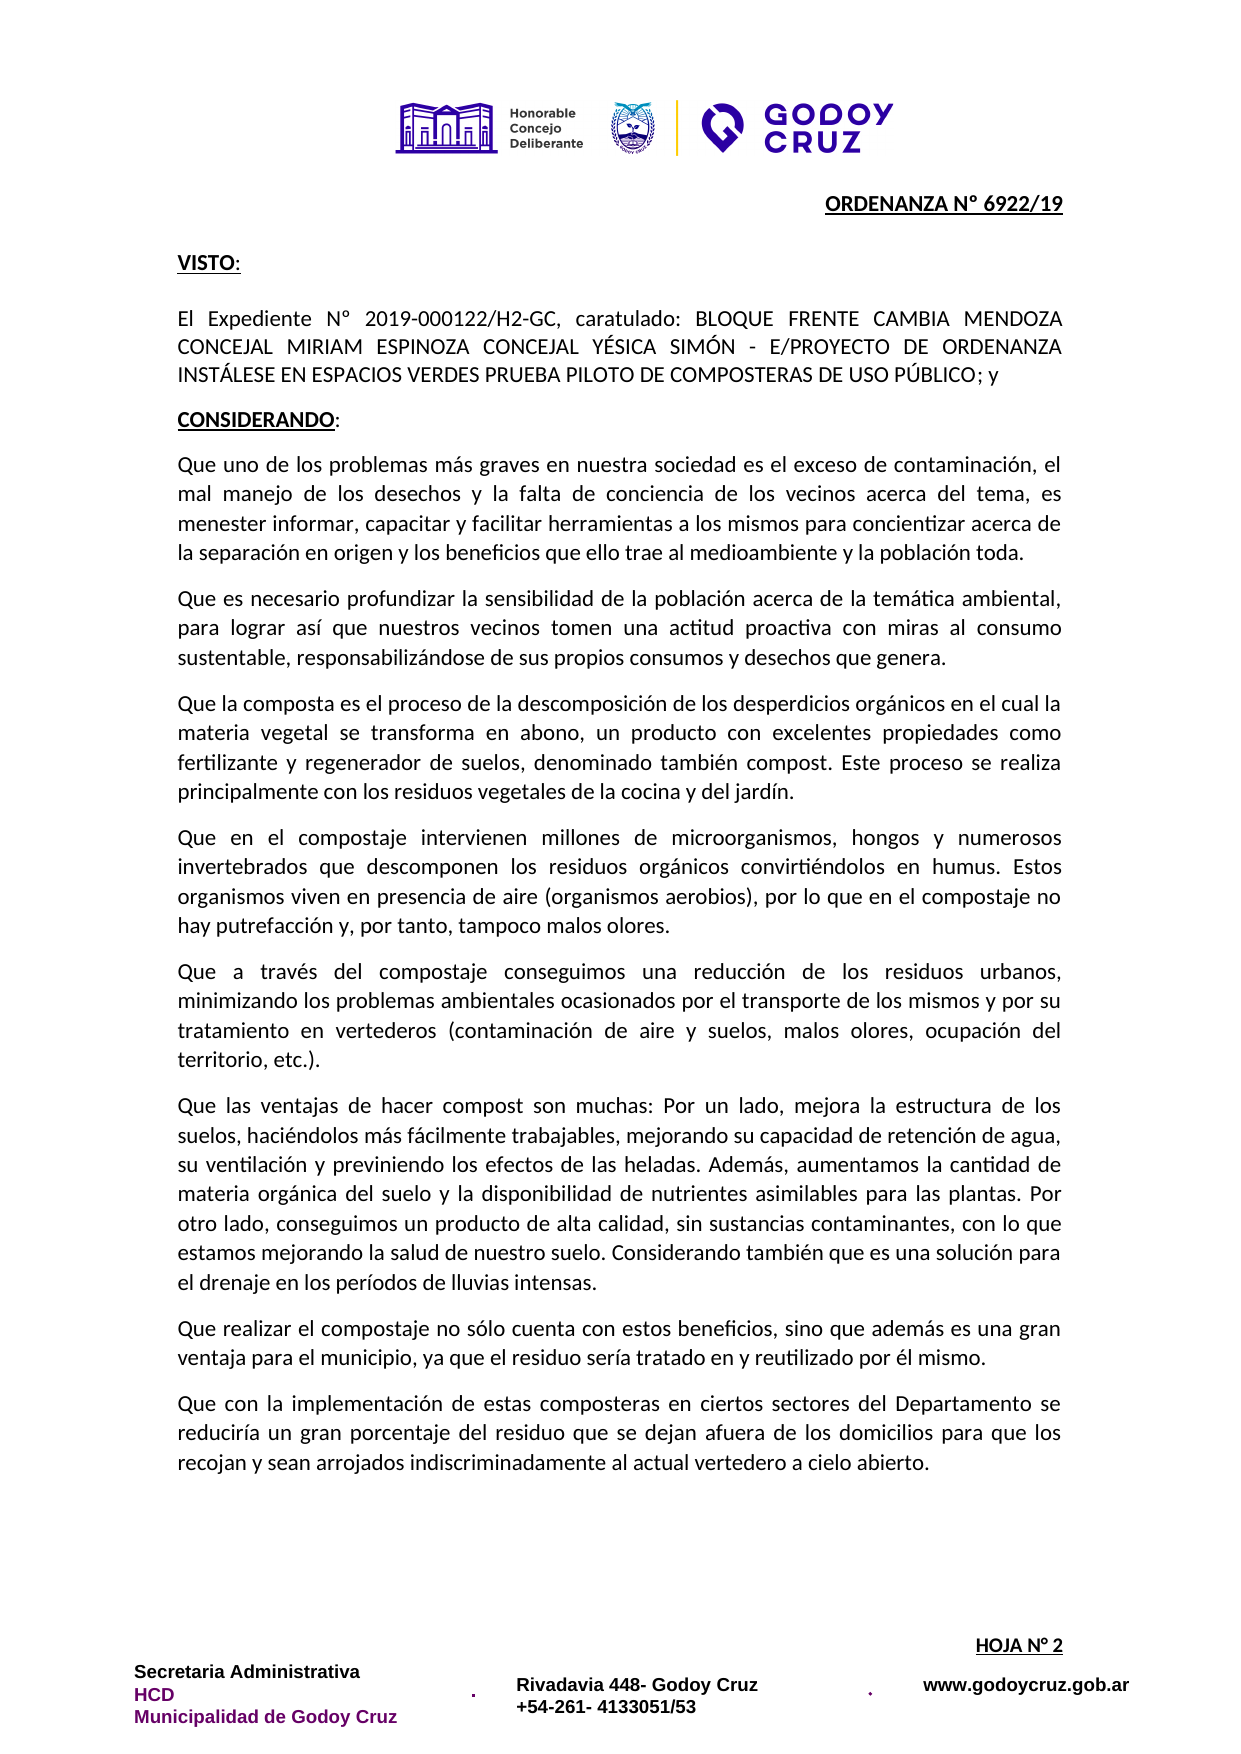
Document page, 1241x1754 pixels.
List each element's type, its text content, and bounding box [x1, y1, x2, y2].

text VISTO: [177, 248, 1063, 276]
text Que en el compostaje intervienen millones de microorganismos, hongos y numerosos invertebrados que descomponen los residuos orgánicos convirtiéndolos en humus. Estos organismos viven en presencia de aire (organismos aerobios), por lo que en el compostaje no hay putrefacción y, por tanto, tampoco malos olores. [177, 823, 1063, 939]
picture [395, 100, 894, 156]
text HOJA N° 2 [177, 1632, 1063, 1657]
text ORDENANZA Nº 6922/19 [177, 189, 1063, 217]
text CONSIDERANDO: [177, 405, 1063, 433]
text Que uno de los problemas más graves en nuestra sociedad es el exceso de contaminación, el mal manejo de los desechos y la falta de conciencia de los vecinos acerca del tema, es menester informar, capacitar y facilitar herramientas a los mismos para concientizar acerca de la separación en origen y los beneficios que ello trae al medioambiente y la población toda. [177, 450, 1063, 566]
text El Expediente Nº 2019-000122/H2-GC, caratulado: BLOQUE FRENTE CAMBIA MENDOZA CONCEJAL MIRIAM ESPINOZA CONCEJAL YÉSICA SIMÓN - E/PROYECTO DE ORDENANZA INSTÁLESE EN ESPACIOS VERDES PRUEBA PILOTO DE COMPOSTERAS DE USO PÚBLICO; y [177, 304, 1063, 388]
text Que realizar el compostaje no sólo cuenta con estos beneficios, sino que además es una gran ventaja para el municipio, ya que el residuo sería tratado en y reutilizado por él mismo. [177, 1314, 1063, 1371]
text Que con la implementación de estas composteras en ciertos sectores del Departamento se reduciría un gran porcentaje del residuo que se dejan afuera de los domicilios para que los recojan y sean arrojados indiscriminadamente al actual vertedero a cielo abierto. [177, 1389, 1063, 1476]
text Que las ventajas de hacer compost son muchas: Por un lado, mejora la estructura de los suelos, haciéndolos más fácilmente trabajables, mejorando su capacidad de retención de agua, su ventilación y previniendo los efectos de las heladas. Además, aumentamos la cantidad de materia orgánica del suelo y la disponibilidad de nutrientes asimilables para las plantas. Por otro lado, conseguimos un producto de alta calidad, sin sustancias contaminantes, con lo que estamos mejorando la salud de nuestro suelo. Considerando también que es una solución para el drenaje en los períodos de lluvias intensas. [177, 1091, 1063, 1296]
text Que a través del compostaje conseguimos una reducción de los residuos urbanos, minimizando los problemas ambientales ocasionados por el transporte de los mismos y por su tratamiento en vertederos (contaminación de aire y suelos, malos olores, ocupación del territorio, etc.). [177, 957, 1063, 1073]
text Que es necesario profundizar la sensibilidad de la población acerca de la temática ambiental, para lograr así que nuestros vecinos tomen una actitud proactiva con miras al consumo sustentable, responsabilizándose de sus propios consumos y desechos que genera. [177, 584, 1063, 671]
text Que la composta es el proceso de la descomposición de los desperdicios orgánicos en el cual la materia vegetal se transforma en abono, un producto con excelentes propiedades como fertilizante y regenerador de suelos, denominado también compost. Este proceso se realiza principalmente con los residuos vegetales de la cocina y del jardín. [177, 689, 1063, 805]
